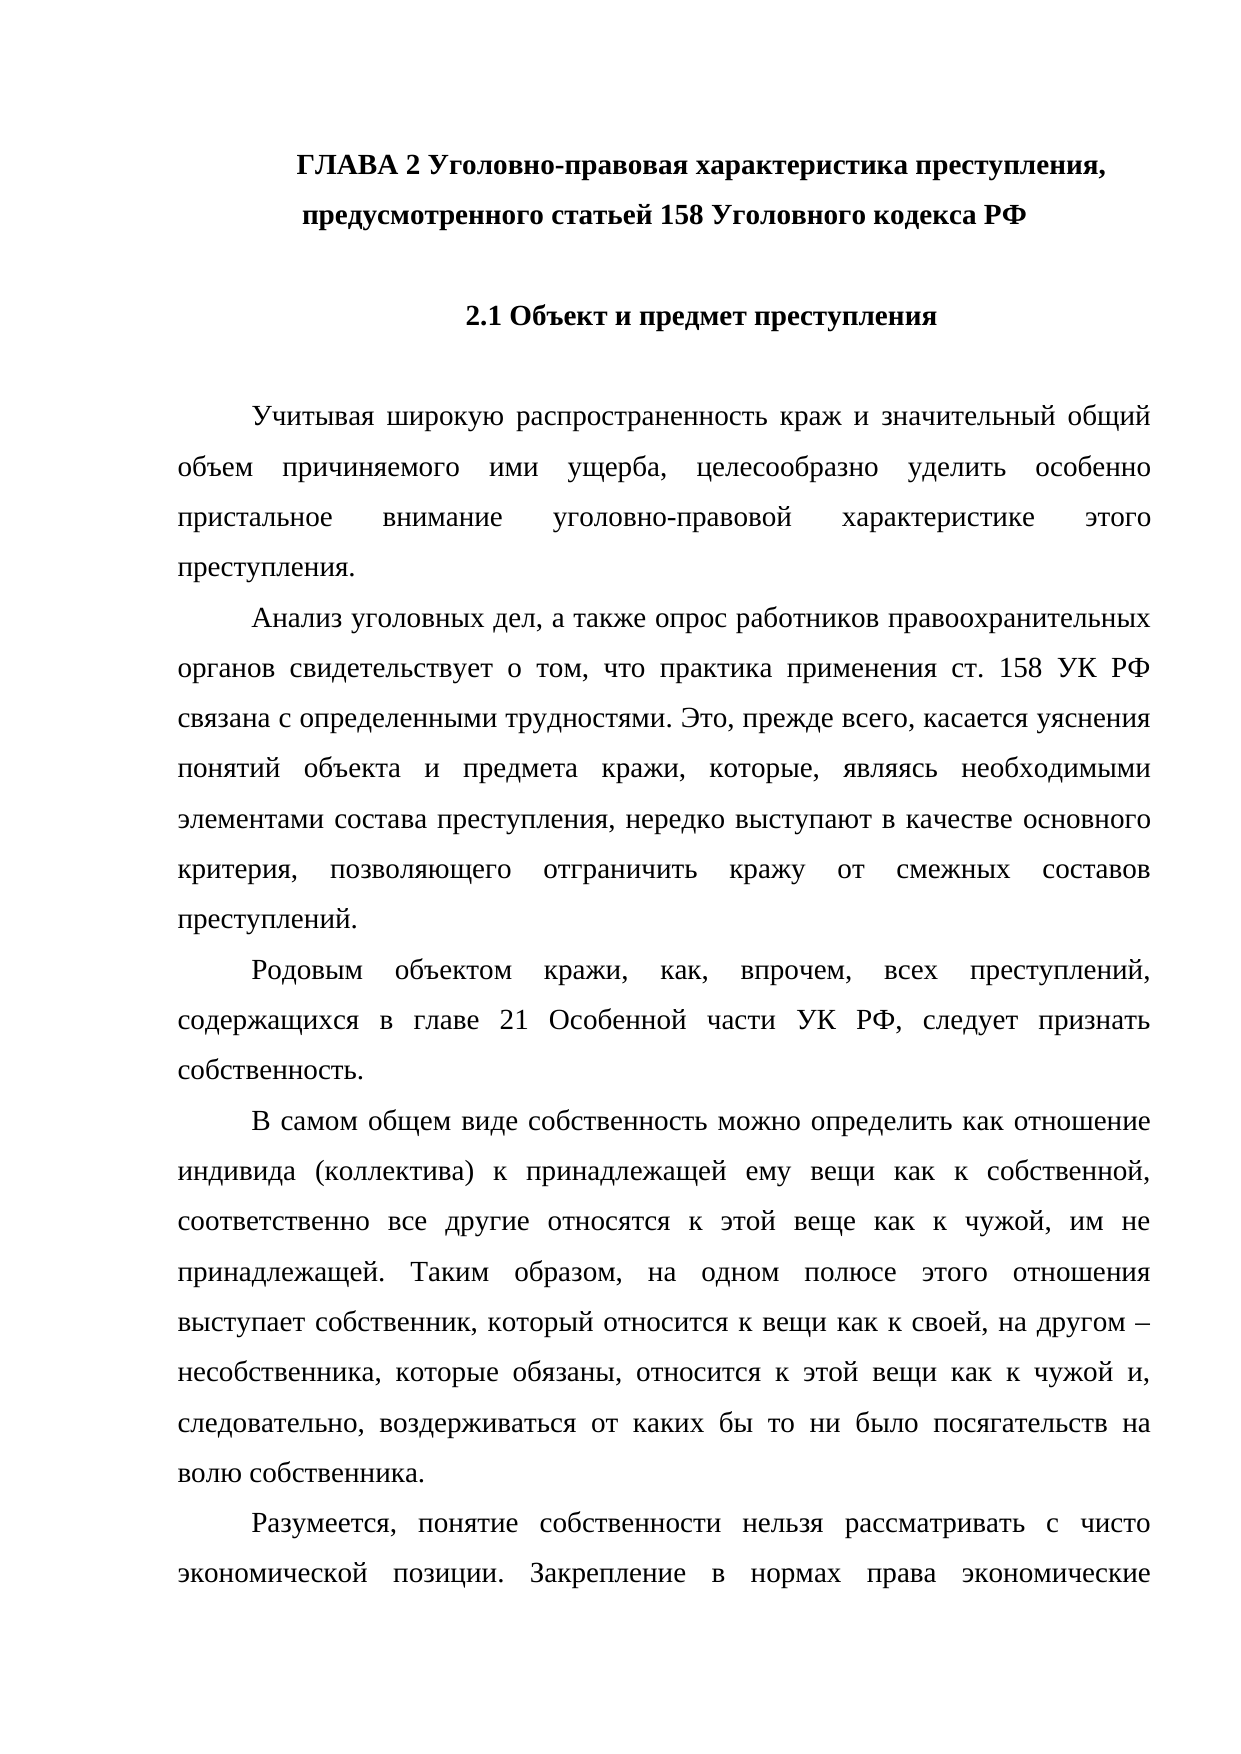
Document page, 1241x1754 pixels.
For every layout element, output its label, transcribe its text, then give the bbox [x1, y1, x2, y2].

text Анализ уголовных дел, а также опрос работников правоохранительных органов свидетельствует о том, что практика применения ст. 158 УК РФ связана с определенными трудностями. Это, прежде всего, касается уяснения понятий объекта и предмета кражи, которые, являясь необходимыми элементами состава преступления, нередко выступают в качестве основного критерия, позволяющего отграничить кражу от смежных составов преступлений. [177, 600, 1152, 935]
text Учитывая широкую распространенность краж и значительный общий объем причиняемого ими ущерба, целесообразно уделить особенно пристальное внимание уголовно-правовой характеристике этого преступления. [177, 398, 1152, 583]
text В самом общем виде собственность можно определить как отношение индивида (коллектива) к принадлежащей ему вещи как к собственной, соответственно все другие относятся к этой веще как к чужой, им не принадлежащей. Таким образом, на одном полюсе этого отношения выступает собственник, который относится к вещи как к своей, на другом – несобственника, которые обязаны, относится к этой вещи как к чужой и, следовательно, воздерживаться от каких бы то ни было посягательств на волю собственника. [177, 1103, 1152, 1488]
text 2.1 Объект и предмет преступления [177, 298, 1152, 331]
text Родовым объектом кражи, как, впрочем, всех преступлений, содержащихся в главе 21 Особенной части УК РФ, следует признать собственность. [177, 952, 1152, 1086]
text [177, 1505, 1152, 1589]
text ГЛАВА 2 Уголовно-правовая характеристика преступления, предусмотренного статьей 158 Уголовного кодекса РФ [177, 147, 1152, 231]
